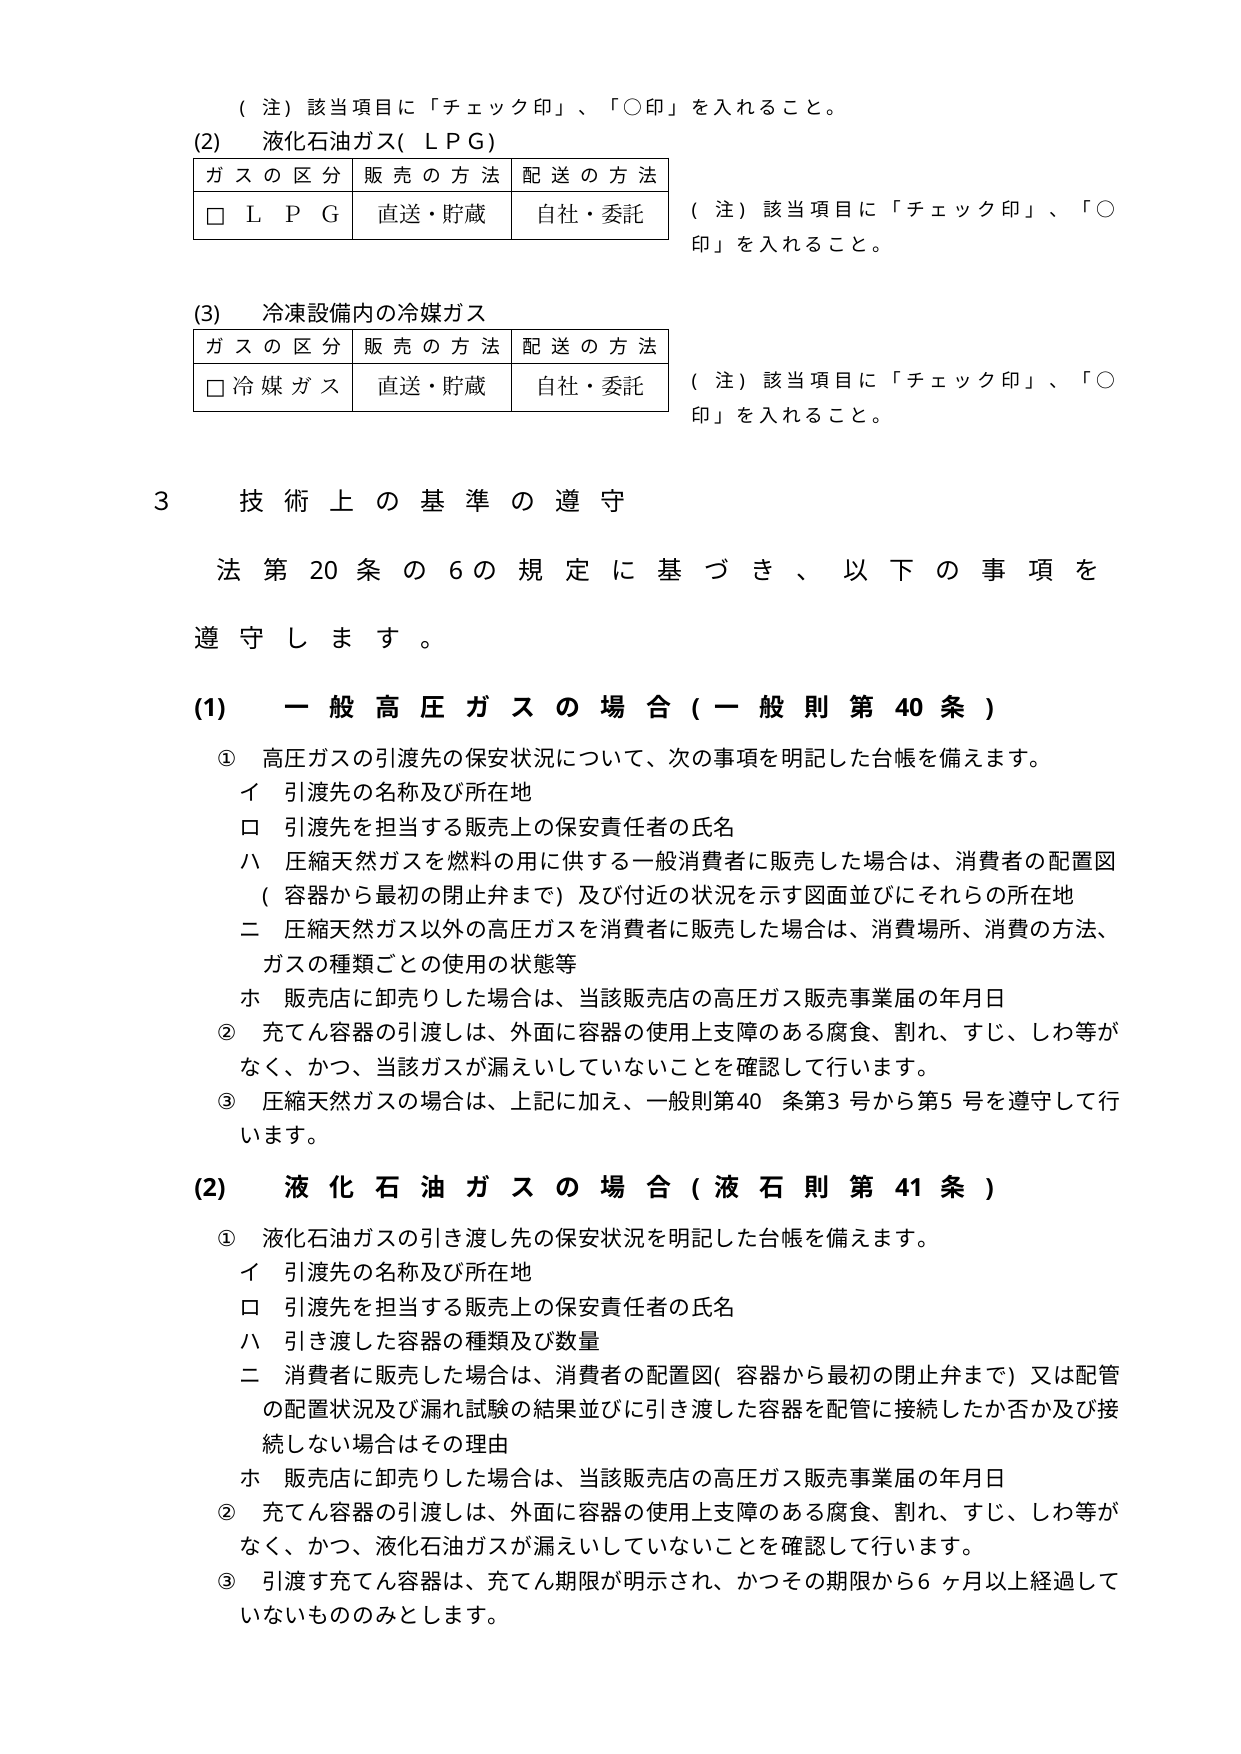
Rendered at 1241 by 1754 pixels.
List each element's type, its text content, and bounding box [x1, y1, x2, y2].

text ③ 引渡す充てん容器は、充てん期限が明示され、かつその期限から6ヶ月以上経過していないもののみとします。 [206, 1562, 1121, 1631]
text (2) 液化石油ガスの場合(液石則第41条) [172, 1151, 1121, 1220]
text ③ 圧縮天然ガスの場合は、上記に加え、一般則第40条第3号から第5号を遵守して行います。 [206, 1083, 1121, 1151]
text (1) 一般高圧ガスの場合(一般則第40条) [172, 671, 1121, 740]
text ホ 販売店に卸売りした場合は、当該販売店の高圧ガス販売事業届の年月日 [220, 1459, 1121, 1494]
text ニ 消費者に販売した場合は、消費者の配置図(容器から最初の閉止弁まで)又は配管の配置状況及び漏れ試験の結果並びに引き渡した容器を配管に接続したか否か及び接続しない場合はその理由 [220, 1357, 1121, 1459]
table_cell 直送・貯蔵 [353, 364, 511, 411]
text (注)該当項目に「チェック印」、「○印」を入れること。 [172, 89, 1121, 123]
table_cell □ＬＰＧ [194, 192, 352, 239]
table_cell 直送・貯蔵 [353, 192, 511, 239]
text ② 充てん容器の引渡しは、外面に容器の使用上支障のある腐食、割れ、すじ、しわ等がなく、かつ、当該ガスが漏えいしていないことを確認して行います。 [206, 1014, 1121, 1083]
text ロ 引渡先を担当する販売上の保安責任者の氏名 [220, 808, 1121, 843]
table_cell 自社・委託 [512, 364, 668, 411]
table_header ガスの区分 [194, 330, 352, 363]
text ホ 販売店に卸売りした場合は、当該販売店の高圧ガス販売事業届の年月日 [220, 980, 1121, 1014]
text (2) 液化石油ガス(ＬＰＧ) [172, 123, 1121, 157]
text (3) 冷凍設備内の冷媒ガス [172, 294, 1121, 329]
text ハ 圧縮天然ガスを燃料の用に供する一般消費者に販売した場合は、消費者の配置図(容器から最初の閉止弁まで)及び付近の状況を示す図面並びにそれらの所在地 [220, 843, 1121, 911]
text ニ 圧縮天然ガス以外の高圧ガスを消費者に販売した場合は、消費場所、消費の方法、ガスの種類ごとの使用の状態等 [220, 911, 1121, 980]
table_header ガスの区分 [194, 159, 352, 191]
text ① 液化石油ガスの引き渡し先の保安状況を明記した台帳を備えます。 [206, 1220, 1121, 1254]
text (注)該当項目に「チェック印」、「○印」を入れること。 [149, 192, 1121, 260]
table_header 販売の方法 [353, 159, 511, 191]
table_header 販売の方法 [353, 330, 511, 363]
table_cell □冷媒ガス [194, 364, 352, 411]
text イ 引渡先の名称及び所在地 [220, 1254, 1121, 1288]
text イ 引渡先の名称及び所在地 [220, 774, 1121, 808]
text (注)該当項目に「チェック印」、「○印」を入れること。 [149, 363, 1121, 431]
table_header 配送の方法 [512, 159, 668, 191]
text ３ 技術上の基準の遵守 [149, 466, 1121, 534]
table_cell 自社・委託 [512, 192, 668, 239]
text 法第20条の6の規定に基づき、以下の事項を遵守します。 [172, 534, 1121, 671]
text ② 充てん容器の引渡しは、外面に容器の使用上支障のある腐食、割れ、すじ、しわ等がなく、かつ、液化石油ガスが漏えいしていないことを確認して行います。 [206, 1494, 1121, 1562]
text ハ 引き渡した容器の種類及び数量 [220, 1322, 1121, 1357]
text ロ 引渡先を担当する販売上の保安責任者の氏名 [220, 1288, 1121, 1322]
text ① 高圧ガスの引渡先の保安状況について、次の事項を明記した台帳を備えます。 [206, 740, 1121, 774]
table_header 配送の方法 [512, 330, 668, 363]
